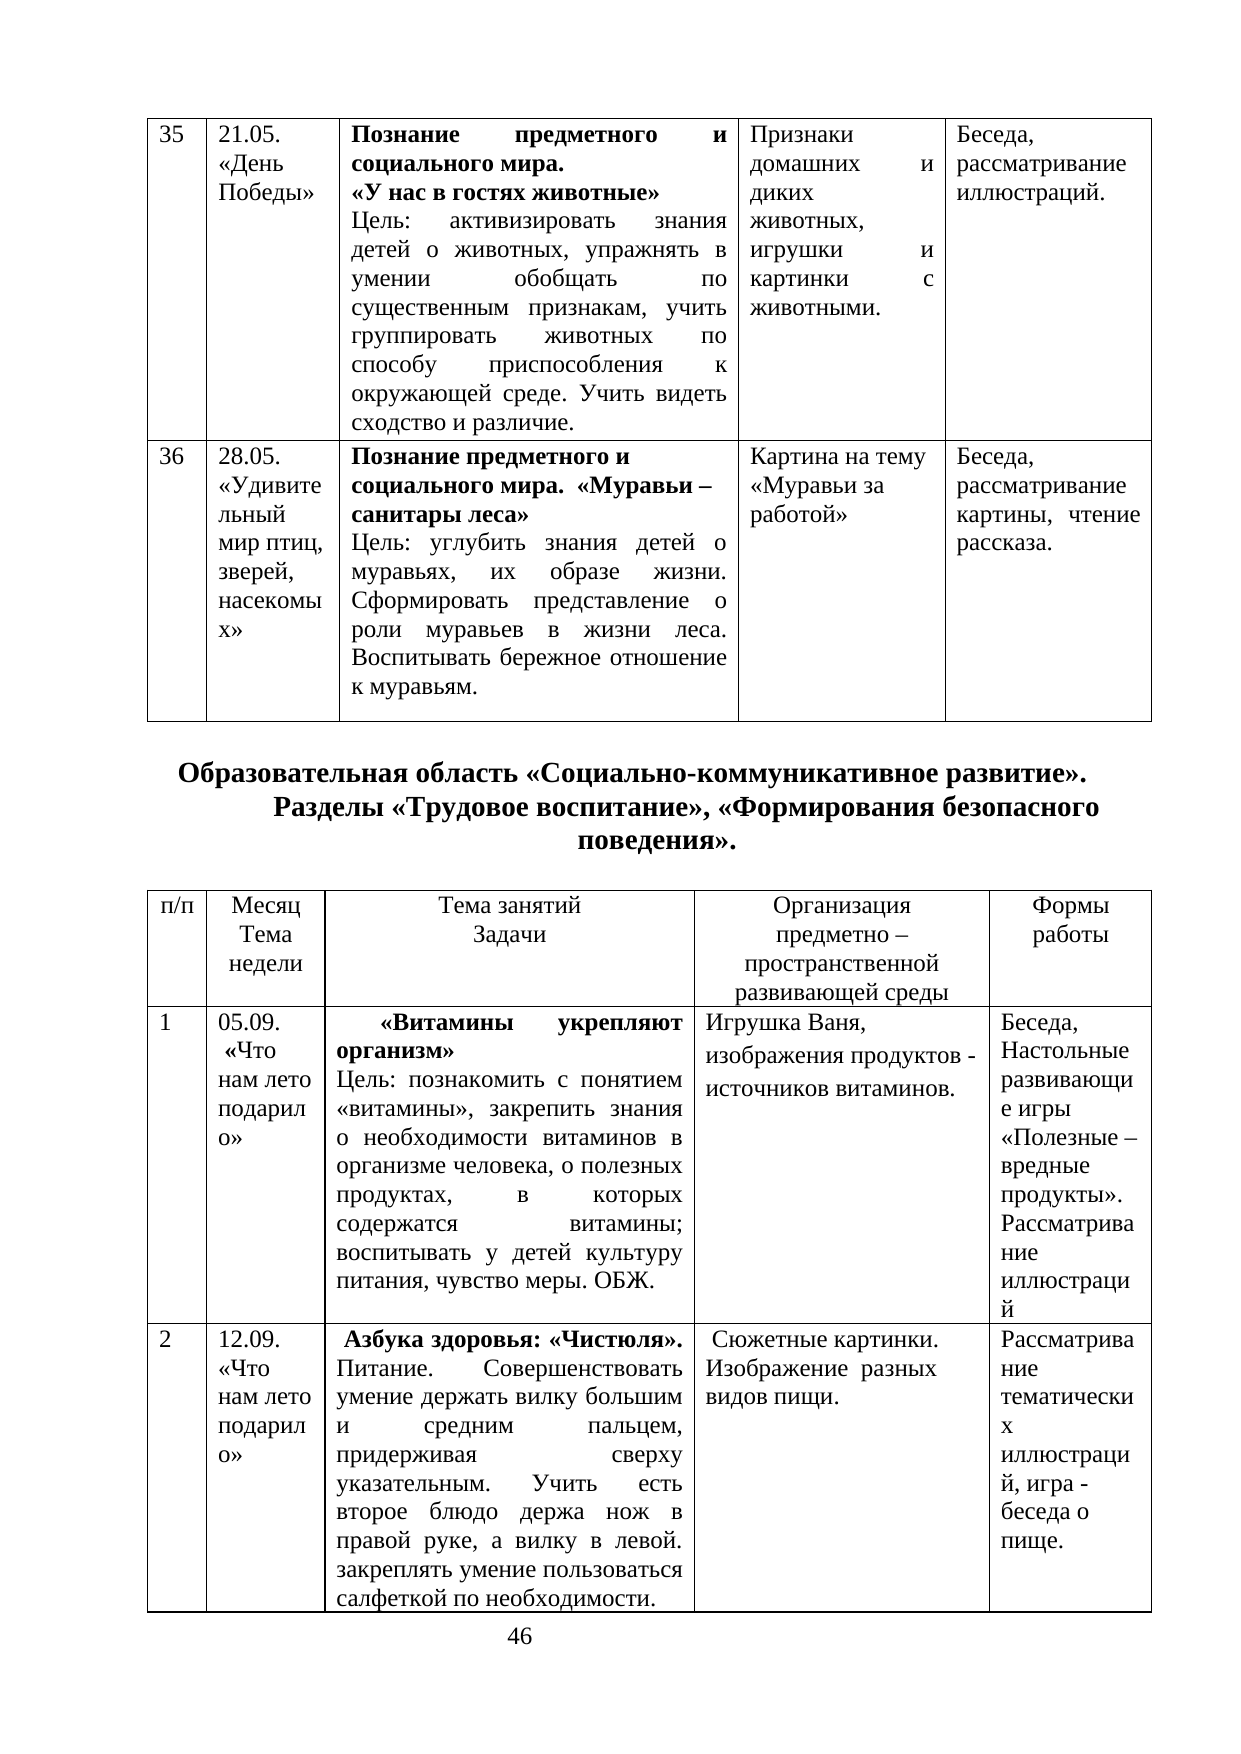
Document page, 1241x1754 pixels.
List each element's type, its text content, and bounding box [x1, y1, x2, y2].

table_cell 05.09. «Что нам лето подарило» [207, 1007, 324, 1323]
table_cell Картина на тему «Муравьи за работой» [739, 441, 945, 721]
table_cell Беседа, Настольные развивающие игры «Полезные – вредные продукты». Рассматривание иллюстраций [990, 1007, 1151, 1323]
table_header п/п [148, 891, 206, 1006]
table_cell 12.09. «Что нам лето подарило» [207, 1324, 324, 1611]
table_cell Рассматривание тематических иллюстраций, игра - беседа о пище. [990, 1324, 1151, 1611]
table_cell 21.05. «День Победы» [207, 119, 339, 440]
table_cell Беседа, рассматривание картины, чтение рассказа. [946, 441, 1151, 721]
table_header Месяц Тема недели [207, 891, 324, 1006]
table_cell Игрушка Ваня, изображения продуктов - источников витаминов. [695, 1007, 989, 1323]
text Образовательная область «Социально-коммуникативное развитие». [177, 755, 1137, 789]
table_cell 35 [148, 119, 206, 440]
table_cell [946, 119, 1151, 440]
table_header Организация предметно – пространственной развивающей среды [695, 891, 989, 1006]
table_cell Познание предметного и социального мира. «Муравьи – санитары леса» Цель: углубить знания детей о муравьях, их образе жизни. Сформировать представление о роли муравьев в жизни леса. Воспитывать бережное отношение к муравьям. [340, 441, 738, 721]
table_cell «Витамины укрепляют организм» Цель: познакомить с понятием «витамины», закрепить знания о необходимости витаминов в организме человека, о полезных продуктах, в которых содержатся витамины; воспитывать у детей культуру питания, чувство меры. ОБЖ. [326, 1007, 694, 1323]
table_header Формы работы [990, 891, 1151, 1006]
table_header Тема занятий Задачи [326, 891, 694, 1006]
table_cell Азбука здоровья: «Чистюля». Питание. Совершенствовать умение держать вилку большим и средним пальцем, придерживая сверху указательным. Учить есть второе блюдо держа нож в правой руке, а вилку в левой. закреплять умение пользоваться салфеткой по необходимости. [326, 1324, 694, 1611]
table_cell 2 [148, 1324, 206, 1611]
table_cell 36 [148, 441, 206, 721]
table_cell 28.05. «Удивительный мир птиц, зверей, насекомых» [207, 441, 339, 721]
table_cell Сюжетные картинки. Изображение разных видов пищи. [695, 1324, 989, 1611]
table_cell Признаки домашних и диких животных, игрушки и картинки с животными. [739, 119, 945, 440]
table_cell Познание предметного и социального мира. «У нас в гостях животные» Цель: активизировать знания детей о животных, упражнять в умении обобщать по существенным признакам, учить группировать животных по способу приспособления к окружающей среде. Учить видеть сходство и различие. [340, 119, 738, 440]
table_cell 1 [148, 1007, 206, 1323]
text Разделы «Трудовое воспитание», «Формирования безопасного поведения». [177, 789, 1137, 856]
